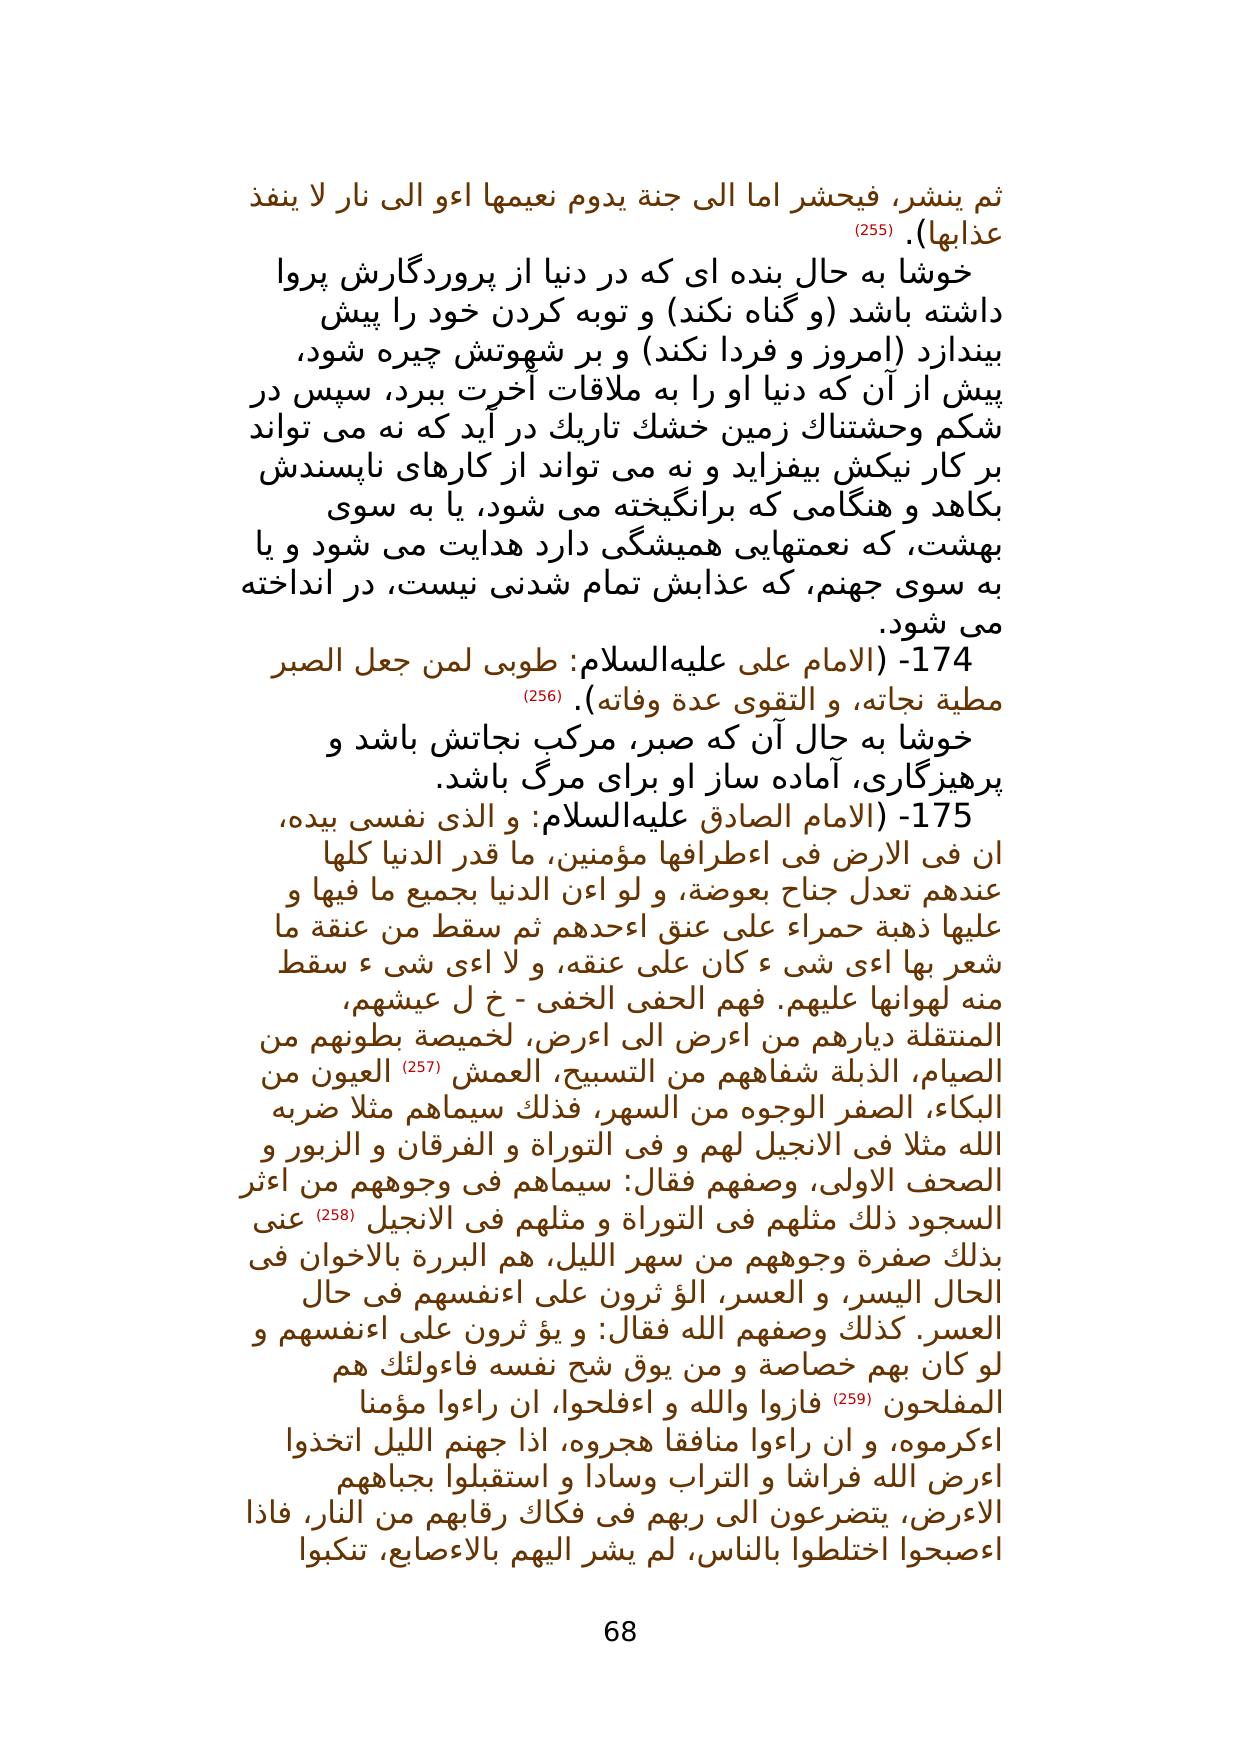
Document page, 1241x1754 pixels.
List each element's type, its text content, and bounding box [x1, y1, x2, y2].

text 174- (الامام على عليه‌السلام: طوبى لمن جعل الصبر مطیة نجاته، و التقوى عدة وفاته). (256) [236, 641, 1004, 719]
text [236, 177, 1004, 252]
text خوشا به حال آن كه صبر، مركب نجاتش باشد و پرهیزگارى، آماده ساز او براى مرگ باشد. [236, 719, 1004, 796]
text خوشا به حال بنده اى كه در دنیا از پروردگارش پروا داشته باشد (و گناه نكند) و توبه كردن خود را پیش بیندازد (امروز و فردا نكند) و بر شهوتش چیره شود، پیش از آن كه دنیا او را به ملاقات آخرت ببرد، سپس در شكم وحشتناك زمین خشك تاریك در آید كه نه مى تواند بر كار نیكش بیفزاید و نه مى تواند از كارهاى ناپسندش بكاهد و هنگامى كه برانگیخته مى شود، یا به سوى بهشت، كه نعمتهایى همیشگى دارد هدایت مى شود و یا به سوى جهنم، كه عذابش تمام شدنى نیست، در انداخته مى شود. [236, 252, 1004, 641]
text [236, 796, 1004, 1567]
